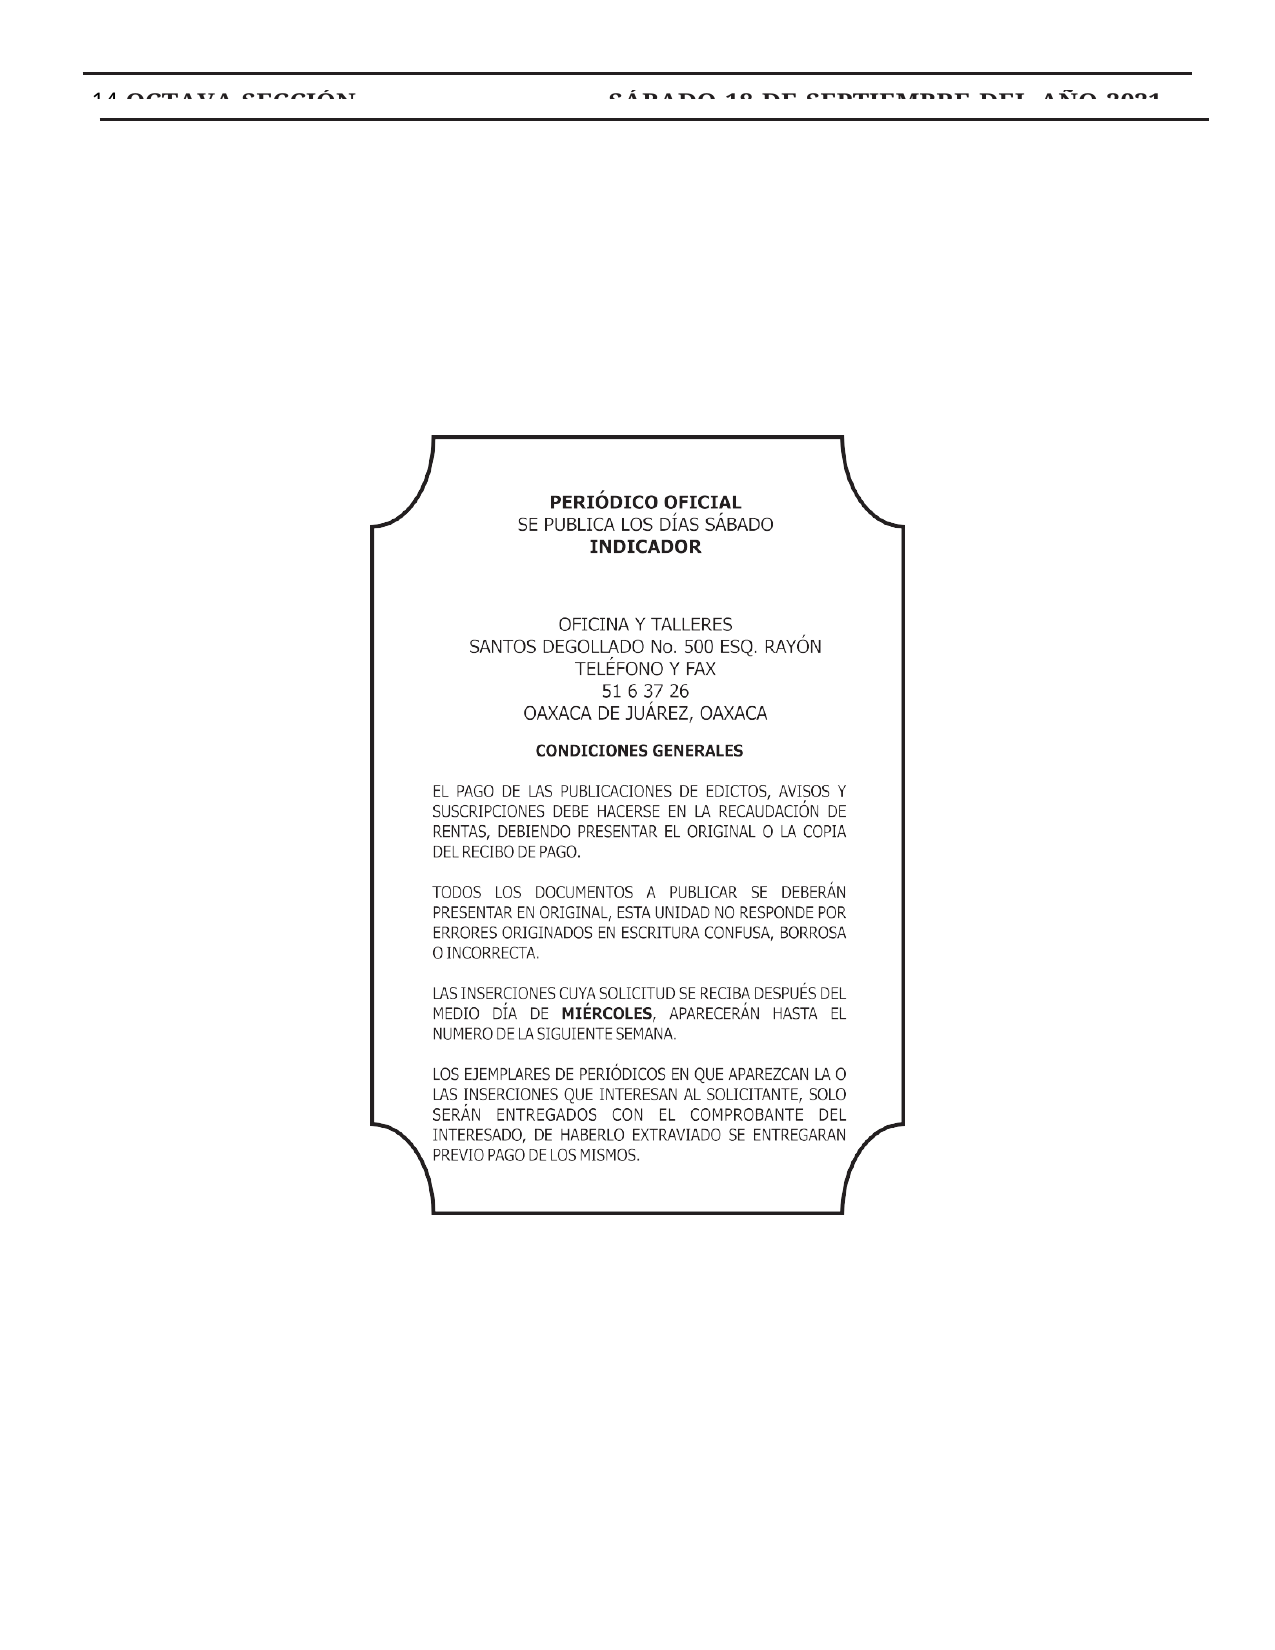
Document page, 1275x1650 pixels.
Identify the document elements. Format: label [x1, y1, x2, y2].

picture [370, 435, 905, 1215]
